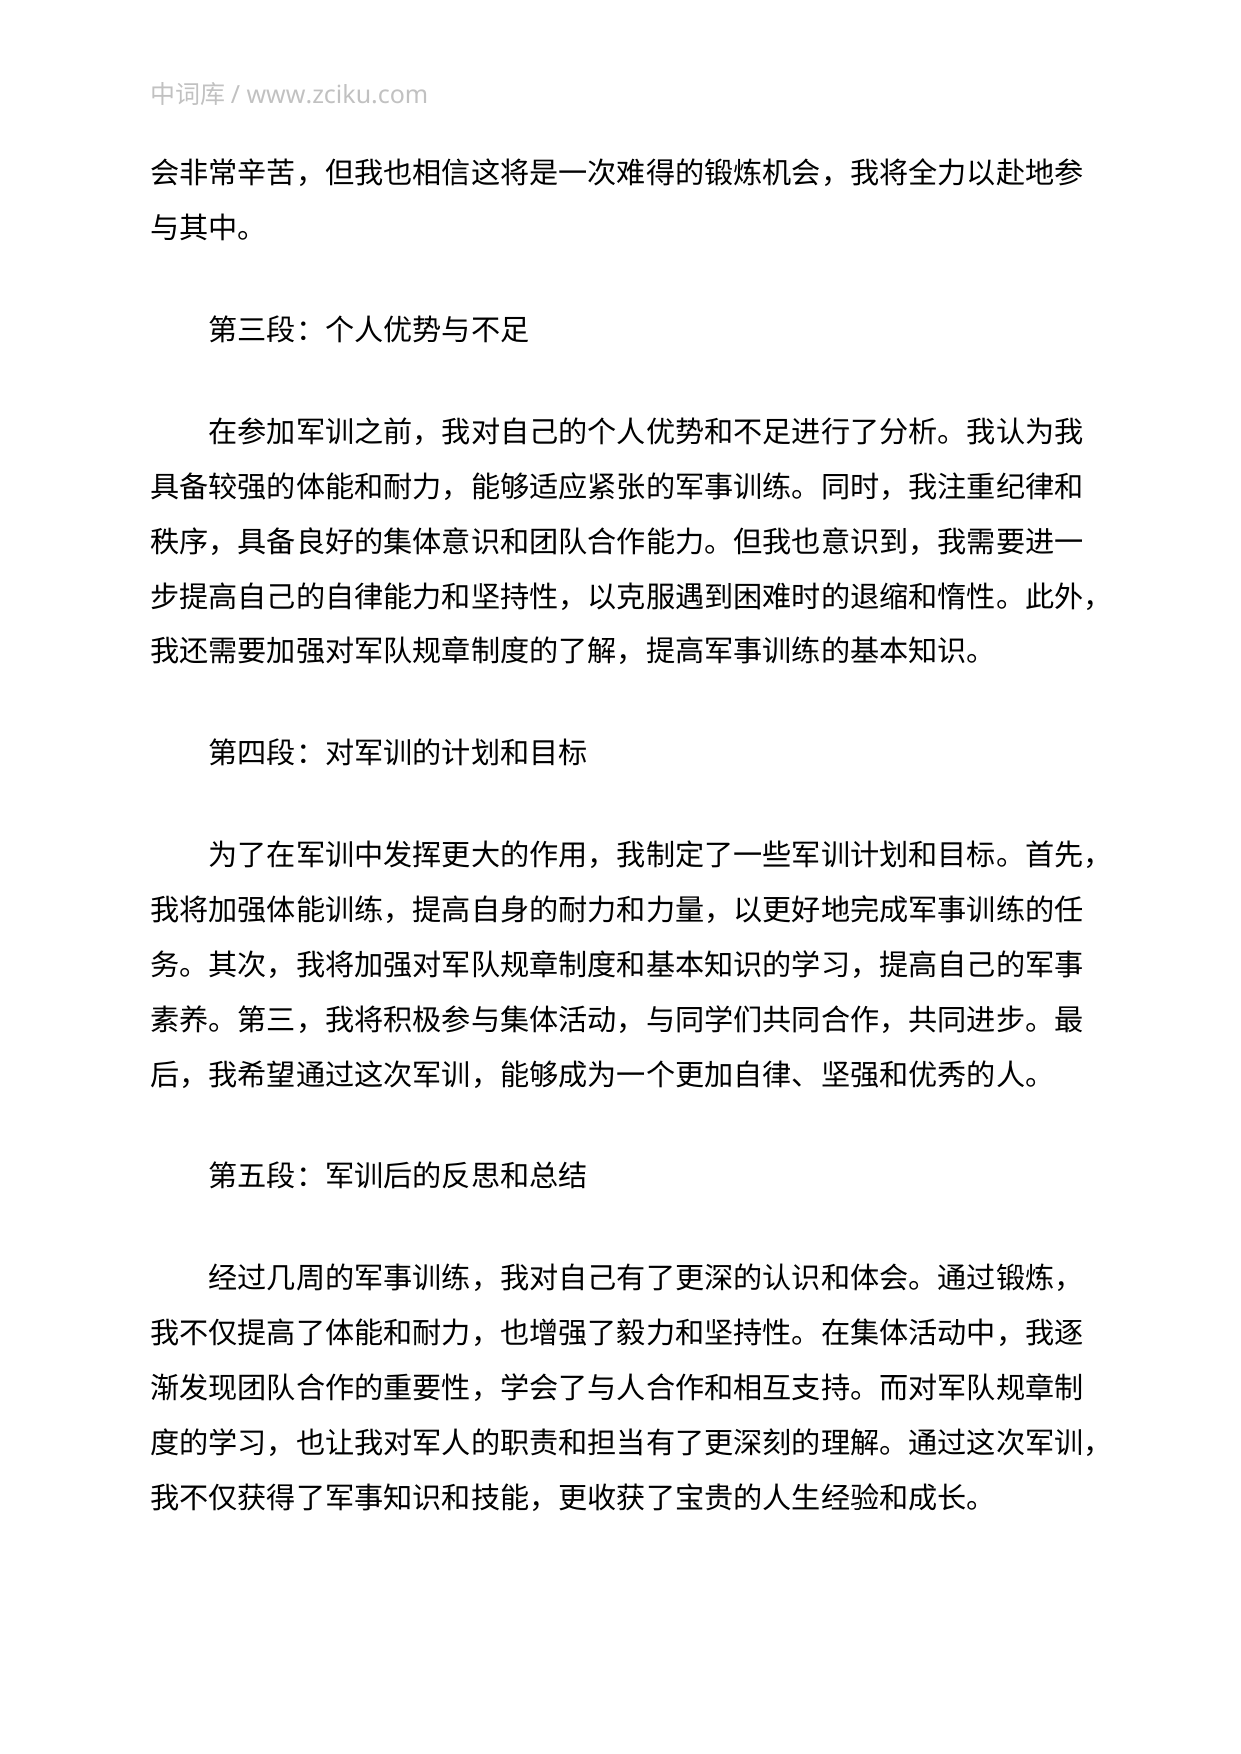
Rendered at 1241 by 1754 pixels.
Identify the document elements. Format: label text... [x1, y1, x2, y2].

text 经过几周的军事训练，我对自己有了更深的认识和体会。通过锻炼，我不仅提高了体能和耐力，也增强了毅力和坚持性。在集体活动中，我逐渐发现团队合作的重要性，学会了与人合作和相互支持。而对军队规章制度的学习，也让我对军人的职责和担当有了更深刻的理解。通过这次军训，我不仅获得了军事知识和技能，更收获了宝贵的人生经验和成长。 [150, 1255, 1090, 1517]
text 第五段：军训后的反思和总结 [150, 1153, 1090, 1195]
text 为了在军训中发挥更大的作用，我制定了一些军训计划和目标。首先，我将加强体能训练，提高自身的耐力和力量，以更好地完成军事训练的任务。其次，我将加强对军队规章制度和基本知识的学习，提高自己的军事素养。第三，我将积极参与集体活动，与同学们共同合作，共同进步。最后，我希望通过这次军训，能够成为一个更加自律、坚强和优秀的人。 [150, 832, 1090, 1093]
text 第三段：个人优势与不足 [150, 307, 1090, 349]
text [150, 150, 1090, 247]
text 第四段：对军训的计划和目标 [150, 730, 1090, 772]
text 在参加军训之前，我对自己的个人优势和不足进行了分析。我认为我具备较强的体能和耐力，能够适应紧张的军事训练。同时，我注重纪律和秩序，具备良好的集体意识和团队合作能力。但我也意识到，我需要进一步提高自己的自律能力和坚持性，以克服遇到困难时的退缩和惰性。此外，我还需要加强对军队规章制度的了解，提高军事训练的基本知识。 [150, 408, 1090, 670]
